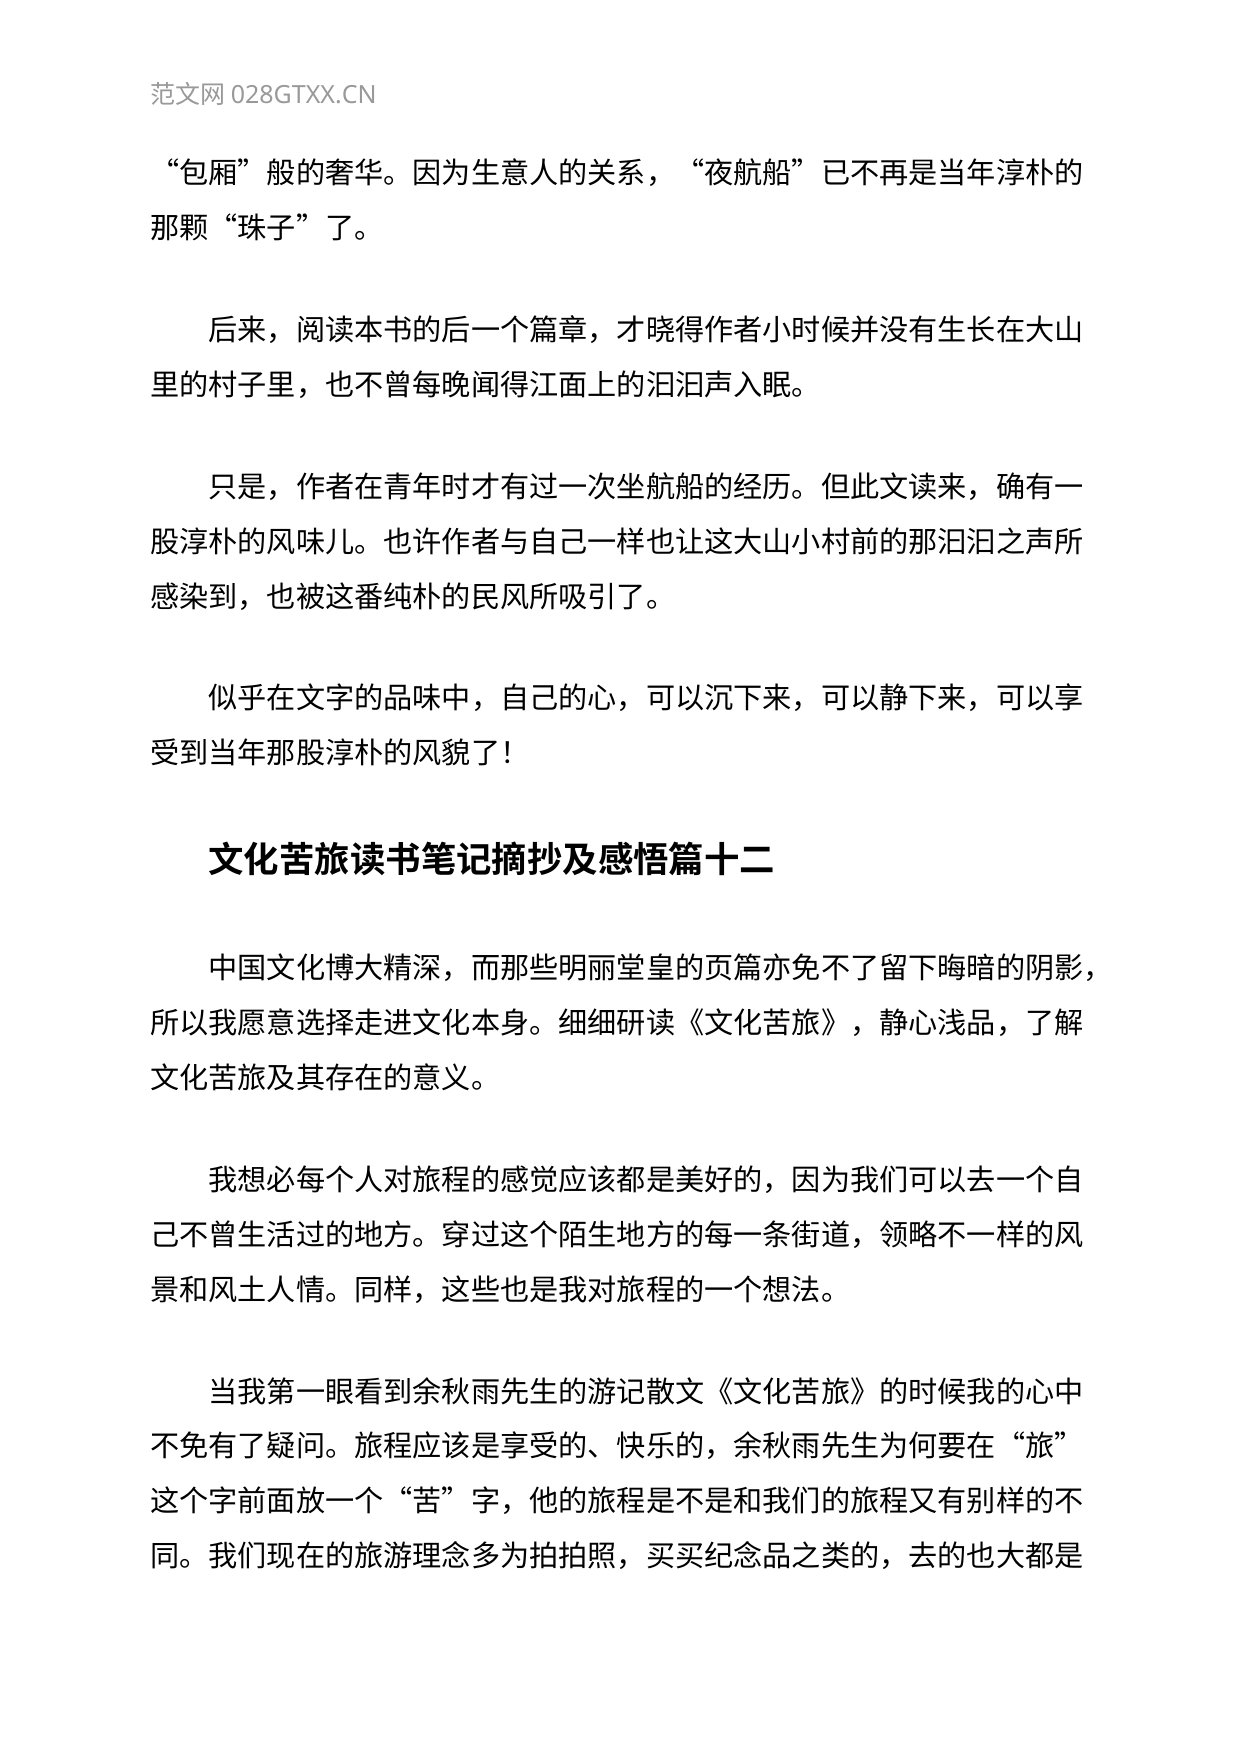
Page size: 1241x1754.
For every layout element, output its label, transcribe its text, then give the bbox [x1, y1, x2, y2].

text 只是，作者在青年时才有过一次坐航船的经历。但此文读来，确有一股淳朴的风味儿。也许作者与自己一样也让这大山小村前的那汩汩之声所感染到，也被这番纯朴的民风所吸引了。 [150, 463, 1090, 615]
text 文化苦旅读书笔记摘抄及感悟篇十二 [150, 832, 1090, 883]
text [150, 150, 1090, 247]
text 中国文化博大精深，而那些明丽堂皇的页篇亦免不了留下晦暗的阴影，所以我愿意选择走进文化本身。细细研读《文化苦旅》，静心浅品，了解文化苦旅及其存在的意义。 [150, 945, 1090, 1097]
text 似乎在文字的品味中，自己的心，可以沉下来，可以静下来，可以享受到当年那股淳朴的风貌了！ [150, 675, 1090, 772]
text 我想必每个人对旅程的感觉应该都是美好的，因为我们可以去一个自己不曾生活过的地方。穿过这个陌生地方的每一条街道，领略不一样的风景和风土人情。同样，这些也是我对旅程的一个想法。 [150, 1157, 1090, 1309]
text 后来，阅读本书的后一个篇章，才晓得作者小时候并没有生长在大山里的村子里，也不曾每晚闻得江面上的汩汩声入眠。 [150, 307, 1090, 404]
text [150, 1368, 1090, 1575]
